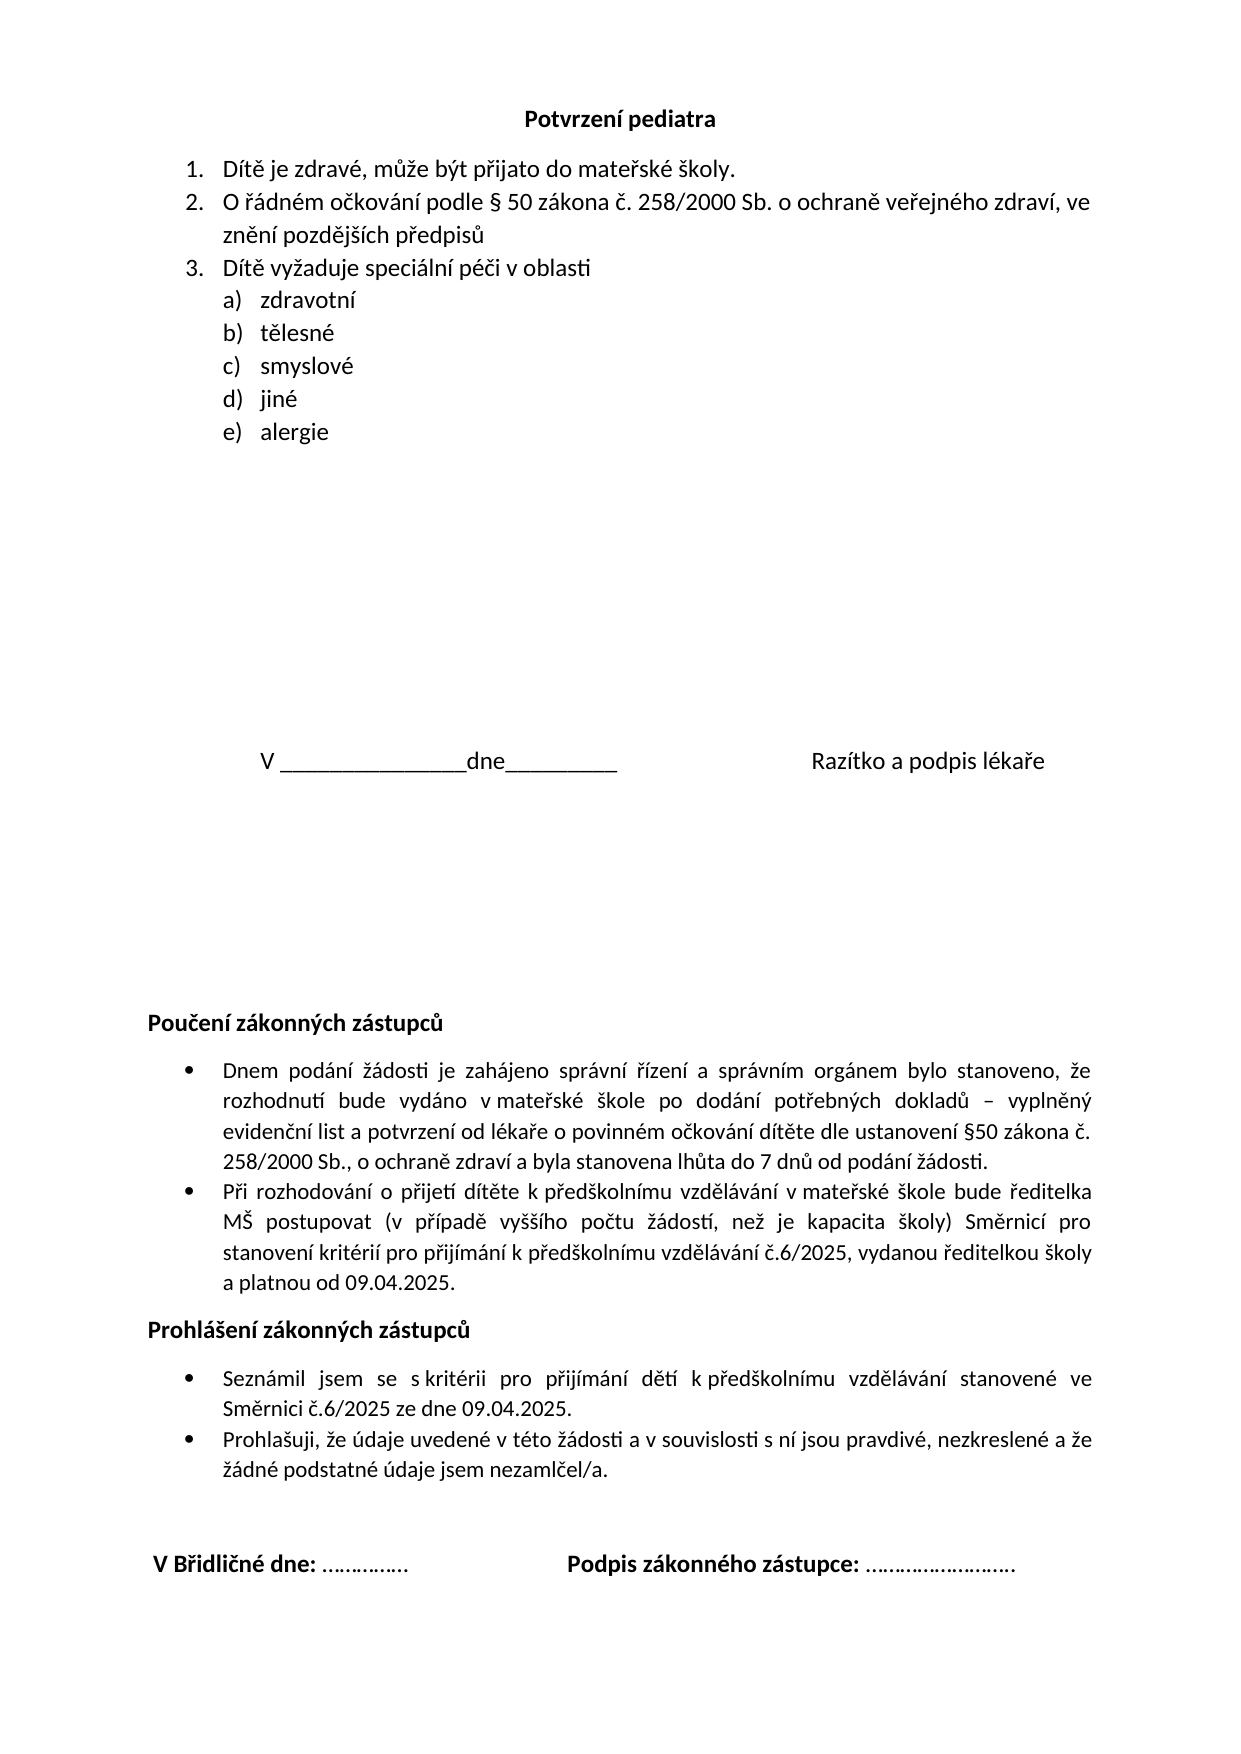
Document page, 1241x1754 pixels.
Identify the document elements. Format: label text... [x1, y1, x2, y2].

list O řádném očkování podle § 50 zákona č. 258/2000 Sb. o ochraně veřejného zdraví, ve znění pozdějších předpisů [185, 186, 1093, 249]
list zdravotní [223, 285, 1093, 315]
list Dítě je zdravé, může být přijato do mateřské školy. [185, 153, 1093, 183]
list Při rozhodování o přijetí dítěte k předškolnímu vzdělávání v mateřské škole bude ředitelka MŠ postupovat (v případě vyššího počtu žádostí, než je kapacita školy) Směrnicí pro stanovení kritérií pro přijímání k předškolnímu vzdělávání č.6/2025, vydanou ředitelkou školy a platnou od 09.04.2025. [185, 1177, 1093, 1296]
text V Břidličné dne: …………… Podpis zákonného zástupce: …………………….. [148, 1549, 1093, 1579]
list alergie [223, 416, 1093, 447]
list Dítě vyžaduje speciální péči v oblasti [185, 252, 1093, 282]
list tělesné [223, 318, 1093, 348]
list smyslové [223, 351, 1093, 381]
list Seznámil jsem se s kritérii pro přijímání dětí k předškolnímu vzdělávání stanovené ve Směrnici č.6/2025 ze dne 09.04.2025. [185, 1364, 1093, 1422]
list V _______________dne_________ Razítko a podpis lékaře [260, 746, 1093, 776]
text Potvrzení pediatra [148, 103, 1093, 134]
list Dnem podání žádosti je zahájeno správní řízení a správním orgánem bylo stanoveno, že rozhodnutí bude vydáno v mateřské škole po dodání potřebných dokladů – vyplněný evidenční list a potvrzení od lékaře o povinném očkování dítěte dle ustanovení §50 zákona č. 258/2000 Sb., o ochraně zdraví a byla stanovena lhůta do 7 dnů od podání žádosti. [185, 1056, 1093, 1175]
text Prohlášení zákonných zástupců [148, 1315, 1093, 1345]
list jiné [223, 383, 1093, 414]
list Prohlašuji, že údaje uvedené v této žádosti a v souvislosti s ní jsou pravdivé, nezkreslené a že žádné podstatné údaje jsem nezamlčel/a. [185, 1425, 1093, 1483]
text Poučení zákonných zástupců [148, 1007, 1093, 1037]
